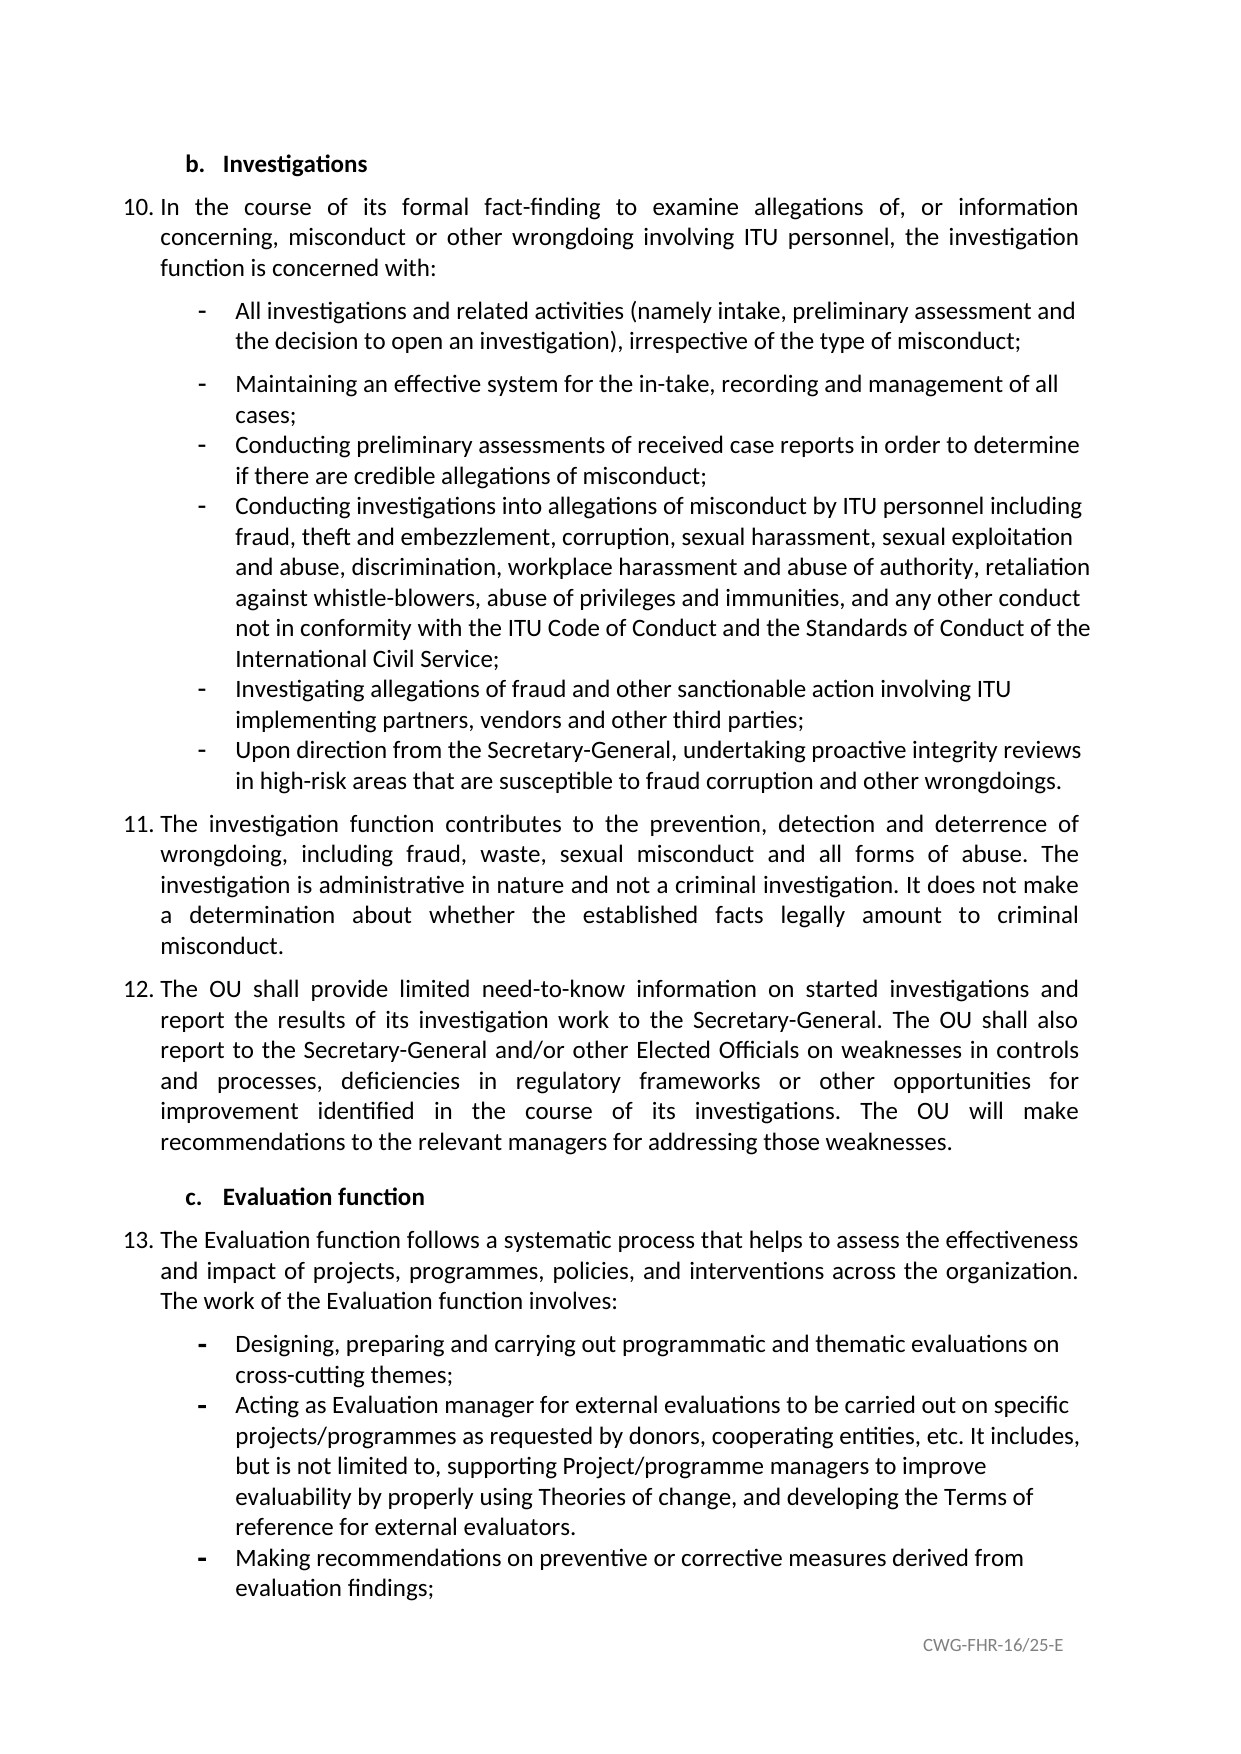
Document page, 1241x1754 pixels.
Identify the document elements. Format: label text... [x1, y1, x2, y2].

list The investigation function contributes to the prevention, detection and deterrence of wrongdoing, including fraud, waste, sexual misconduct and all forms of abuse. The investigation is administrative in nature and not a criminal investigation. It does not make a determination about whether the established facts legally amount to misconduct. [123, 808, 1080, 961]
list Maintaining an effective system for the in-take, recording and management of all cases; [198, 368, 1092, 429]
list The OU shall provide limited need-to-know information on started investigations and report the results of its investigation work to the Secretary-General. The OU shall also report to the Secretary-General and/or other Elected Officials on weaknesses in controls and processes, deficiencies in regulatory frameworks or other opportunities for improvement identified in the course of its investigations. The OU will make recommendations to the relevant managers for addressing those weaknesses. [123, 973, 1080, 1156]
list Investigations [185, 148, 1092, 178]
list The Evaluation function follows a systematic process that helps to assess the effectiveness and impact of projects, programmes, policies, and interventions across the organization. The work of the Evaluation function involves: [123, 1224, 1080, 1316]
list Making recommendations on preventive or corrective measures derived from evaluation findings; [198, 1542, 1092, 1603]
list Evaluation function [185, 1181, 1092, 1212]
list In the course of its formal fact-finding to examine allegations of, or information concerning, misconduct or other wrongdoing involving ITU personnel, the investigation function is concerned with: [123, 191, 1080, 282]
list Designing, preparing and carrying out programmatic and thematic evaluations on cross-cutting themes; [198, 1328, 1092, 1389]
list Conducting preliminary assessments of received case reports in order to determine if there are credible allegations of misconduct; [198, 429, 1092, 490]
list Acting as Evaluation manager for external evaluations to be carried out on specific projects/programmes as requested by donors, cooperating entities, etc. It includes, but is not limited to, supporting Project/programme managers to improve evaluability by properly using Theories of change, and developing the Terms of reference for external evaluators. [198, 1389, 1092, 1542]
list Conducting investigations into allegations of misconduct by ITU personnel including fraud, theft and embezzlement, corruption, sexual harassment, sexual exploitation and abuse, discrimination, workplace harassment and abuse of authority, retaliation against whistle-blowers, abuse of privileges and immunities, and any other conduct not in conformity with the ITU Code of Conduct and the Standards of Conduct of the International Civil Service; [198, 490, 1092, 673]
list Investigating allegations of fraud and other sanctionable action involving ITU implementing partners, vendors and other third parties; [198, 673, 1092, 734]
list Upon direction from the Secretary-General, undertaking proactive integrity reviews in high-risk areas that are susceptible to fraud corruption and other wrongdoings. [198, 734, 1092, 796]
